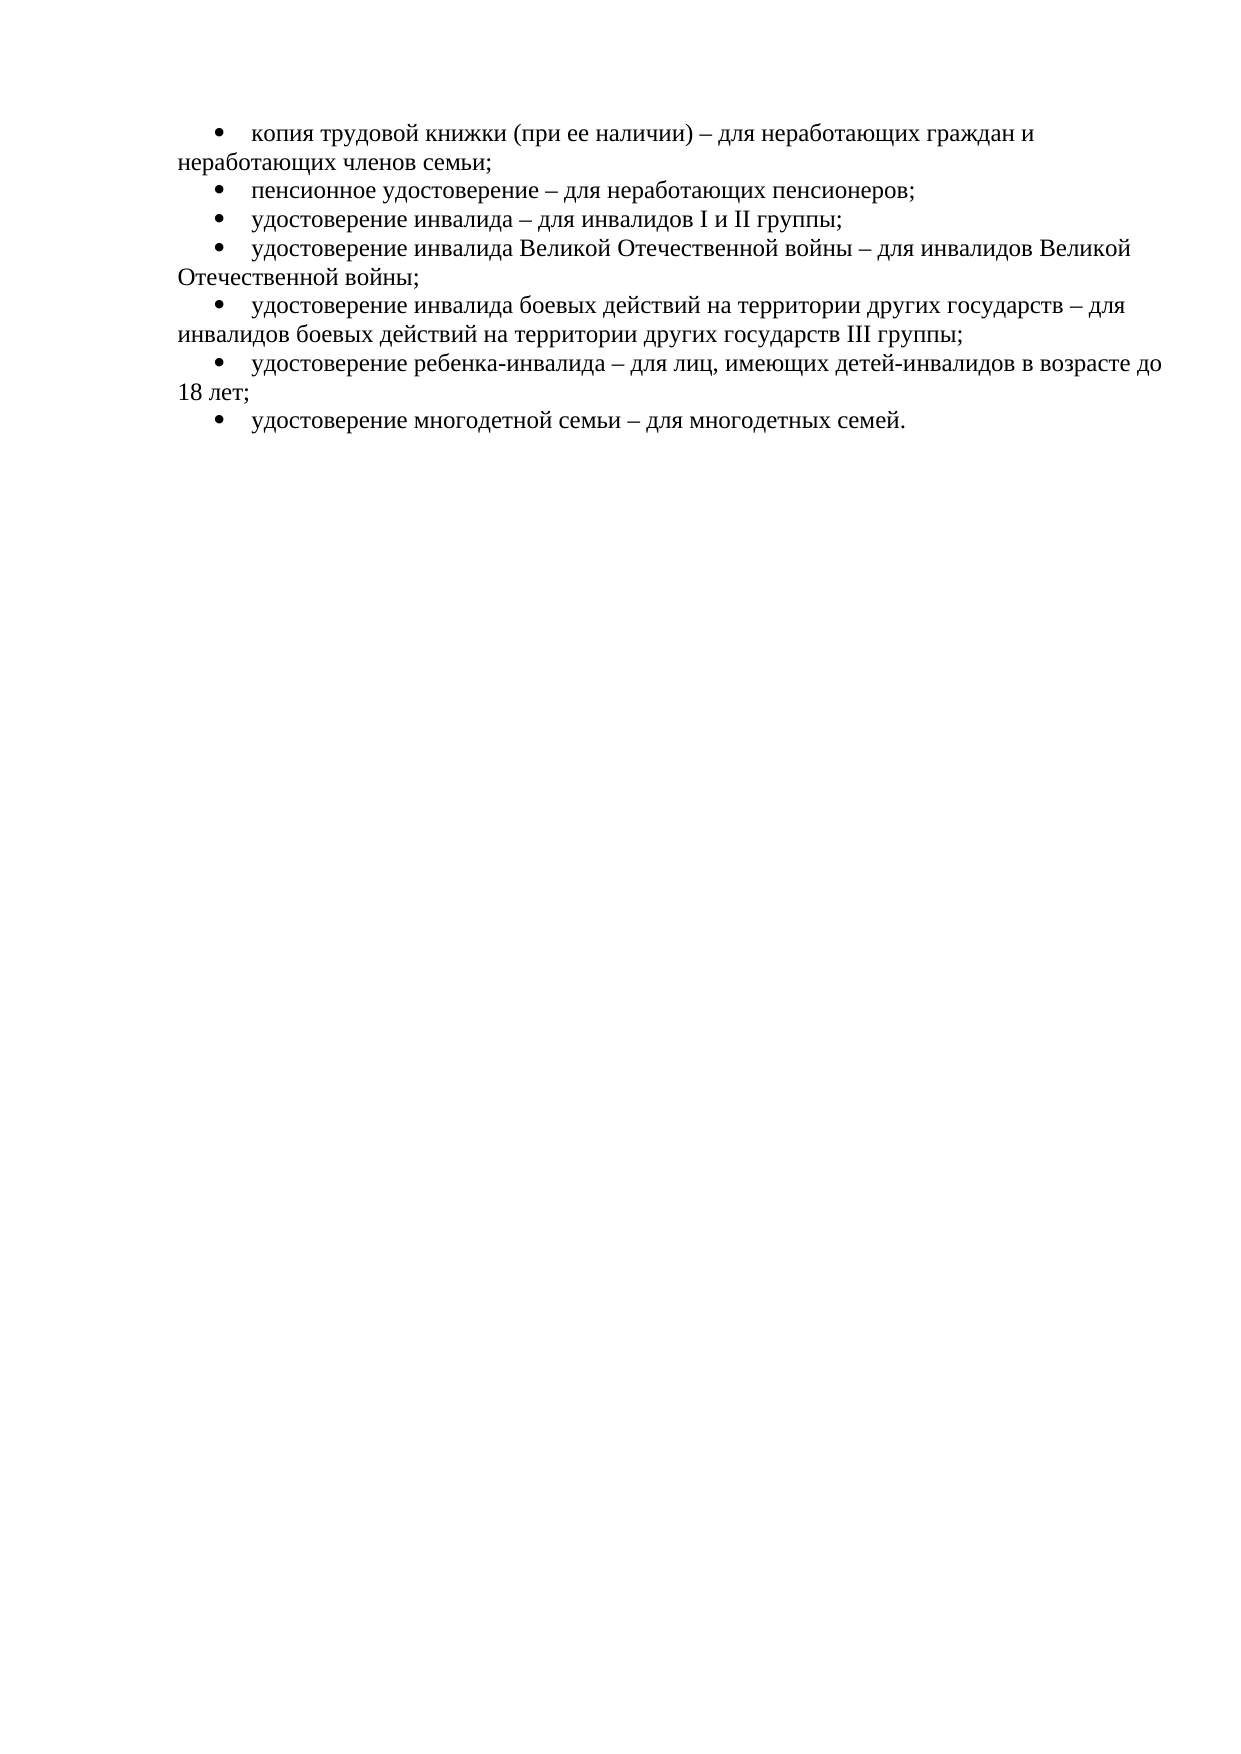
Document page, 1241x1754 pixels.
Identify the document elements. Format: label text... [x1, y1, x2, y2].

list копия трудовой книжки (при ее наличии) – для неработающих граждан и неработающих членов семьи; [177, 118, 1181, 176]
list удостоверение инвалида боевых действий на территории других государств – для инвалидов боевых действий на территории других государств III группы; [177, 291, 1181, 348]
list пенсионное удостоверение – для неработающих пенсионеров; [177, 176, 1181, 204]
list удостоверение инвалида Великой Отечественной войны – для инвалидов Великой Отечественной войны; [177, 233, 1181, 291]
list удостоверение инвалида – для инвалидов I и II группы; [177, 204, 1181, 233]
list удостоверение многодетной семьи – для многодетных семей. [177, 406, 1181, 434]
list удостоверение ребенка-инвалида – для лиц, имеющих детей-инвалидов в возрасте до 18 лет; [177, 348, 1181, 406]
